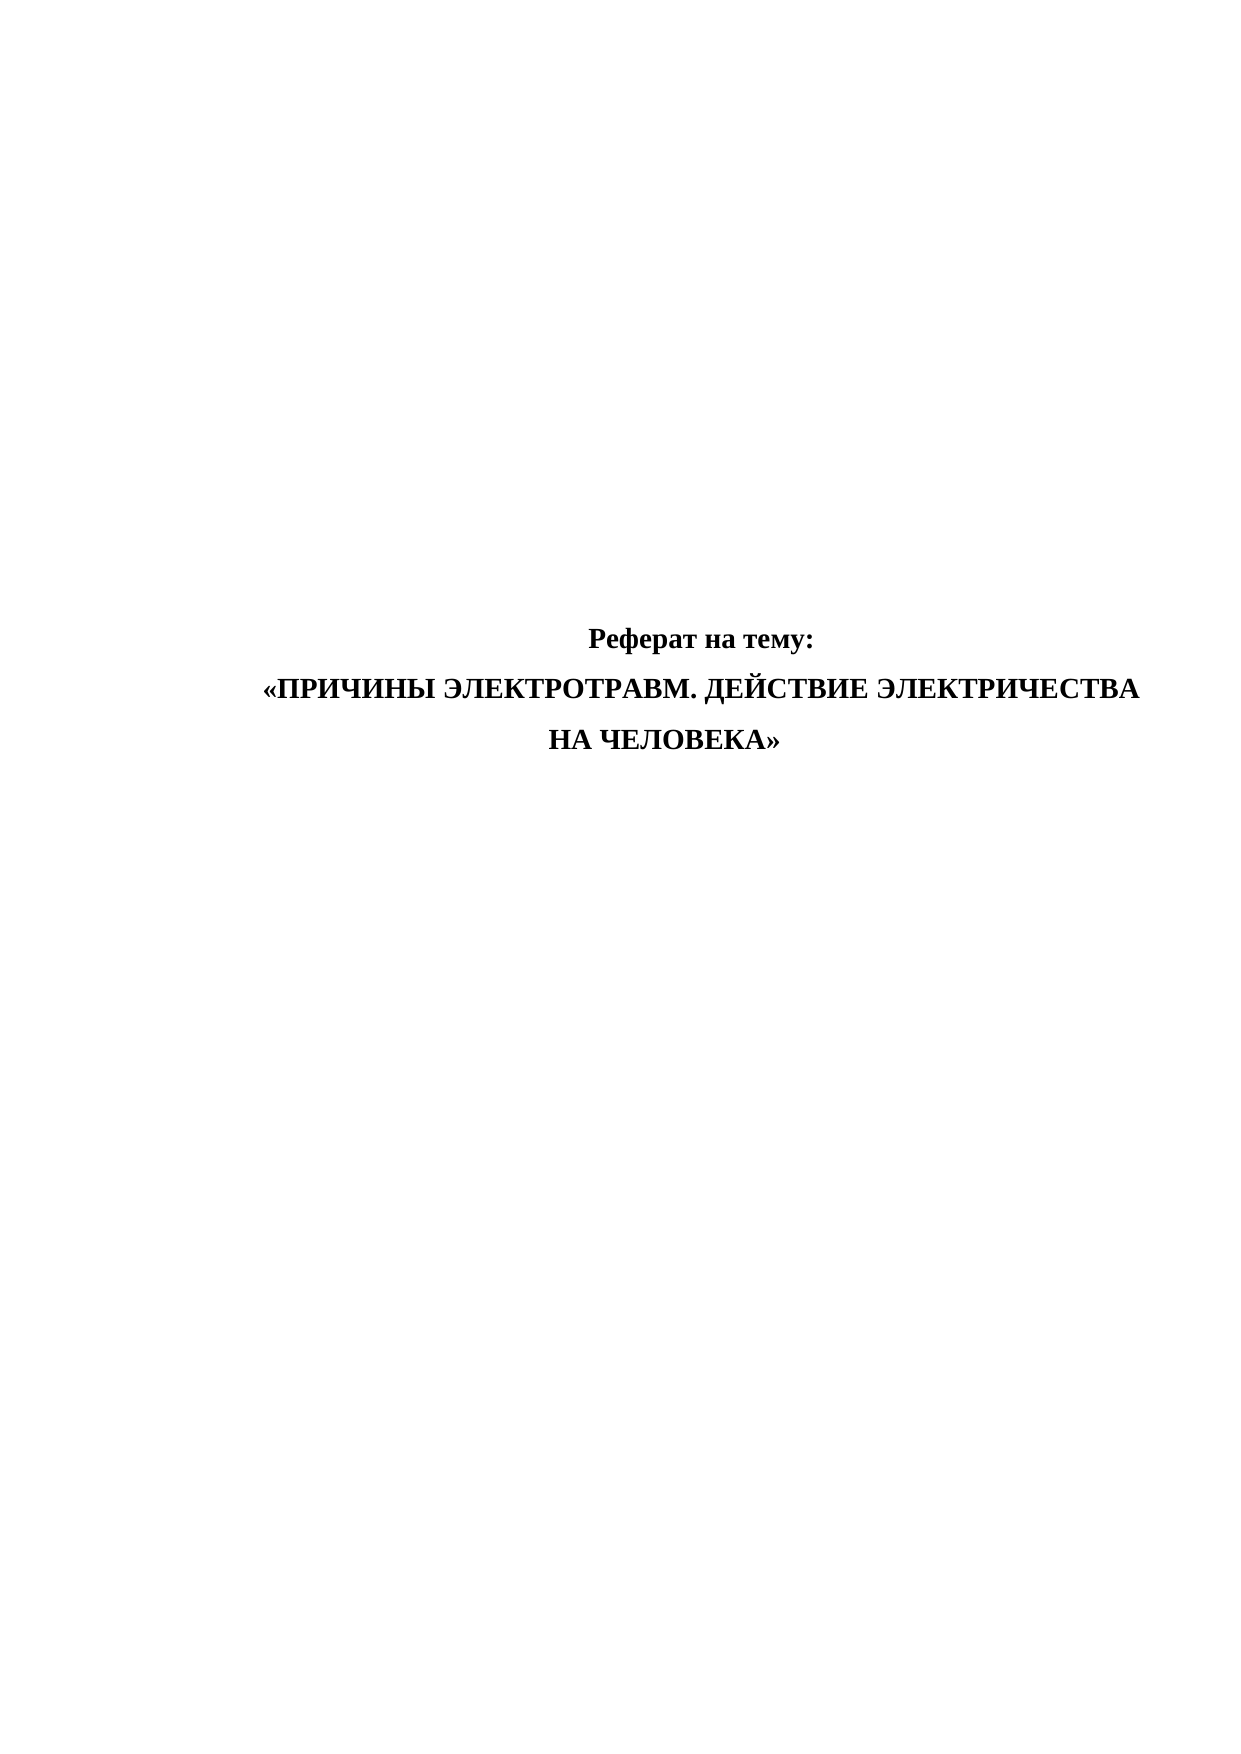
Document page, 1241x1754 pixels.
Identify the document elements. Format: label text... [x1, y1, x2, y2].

text «ПРИЧИНЫ ЭЛЕКТРОТРАВМ. ДЕЙСТВИЕ ЭЛЕКТРИЧЕСТВА НА ЧЕЛОВЕКА» [177, 672, 1152, 755]
text Реферат на тему: [177, 621, 1152, 655]
